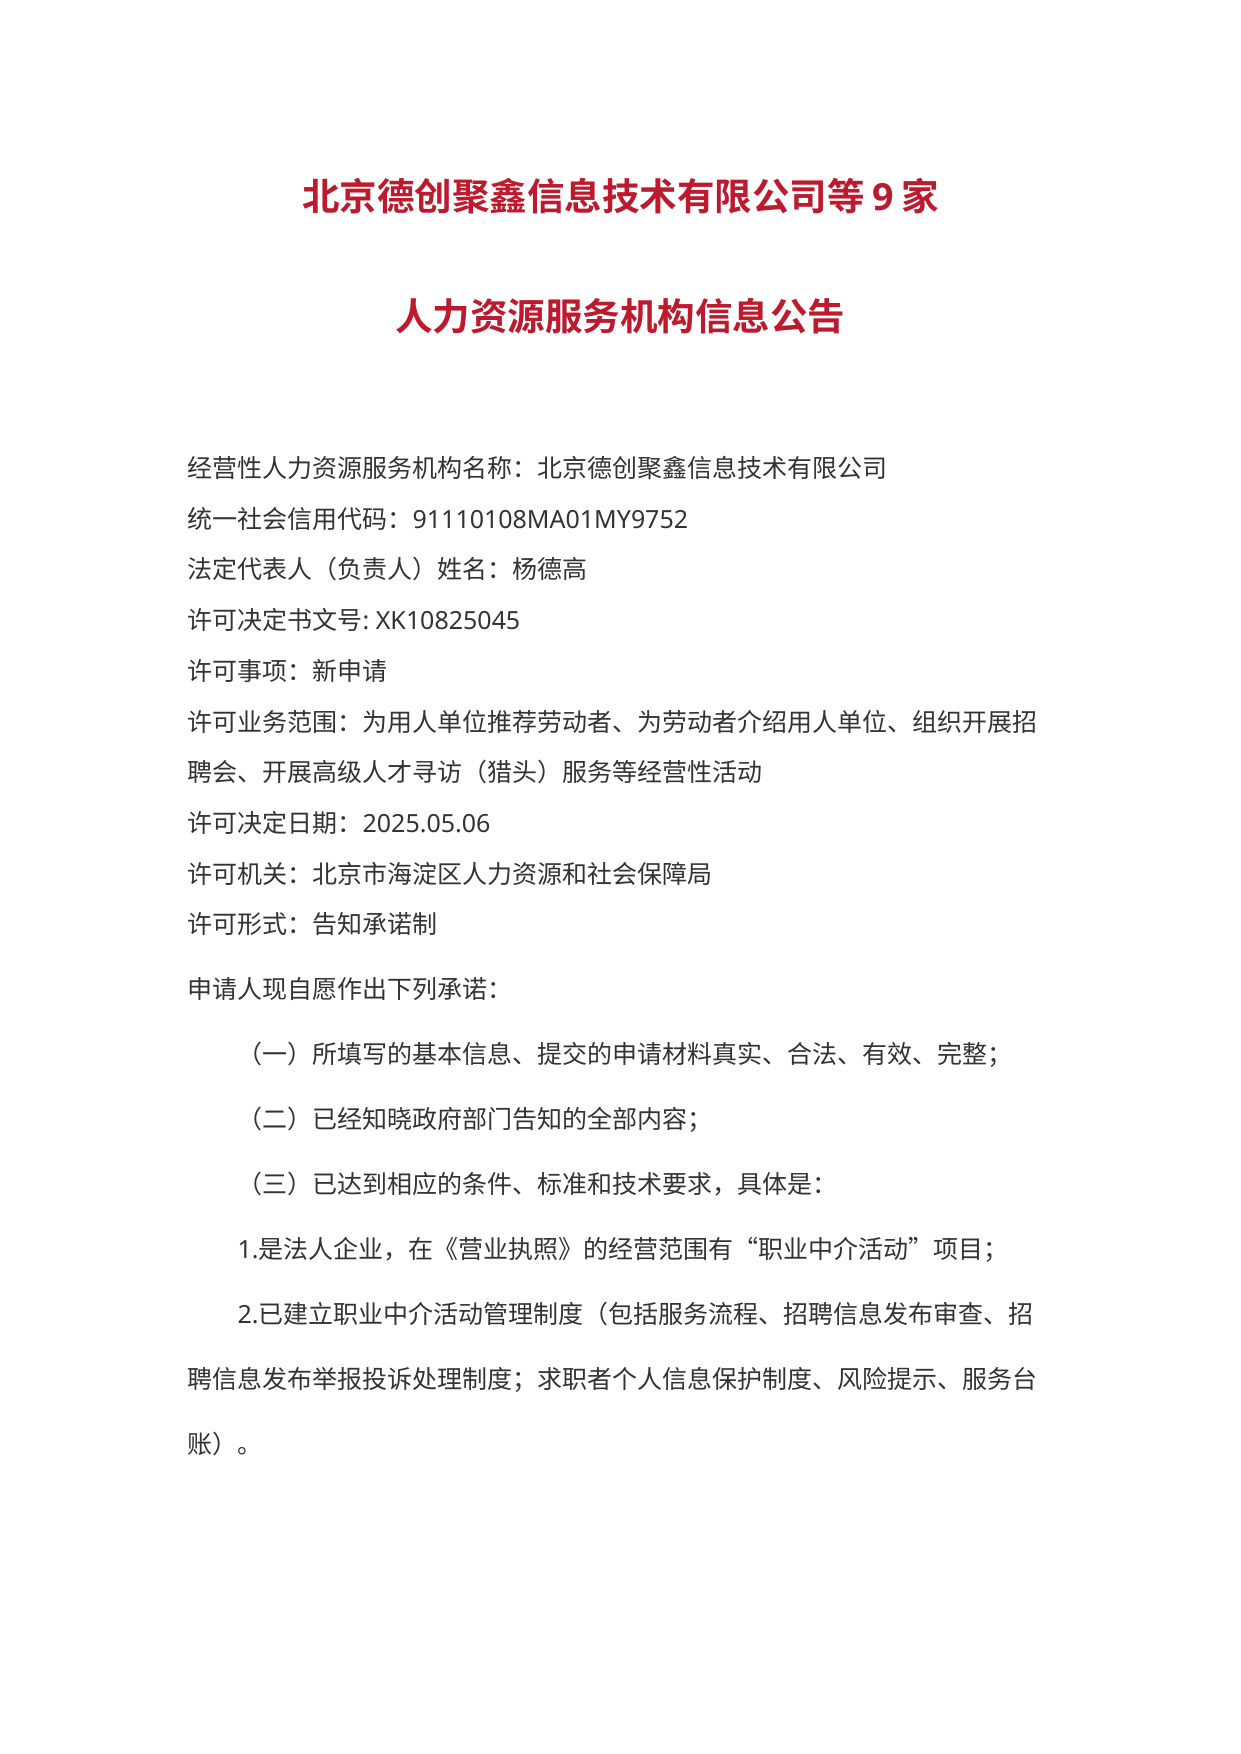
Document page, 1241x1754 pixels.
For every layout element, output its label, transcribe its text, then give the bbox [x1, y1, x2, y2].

text 统一社会信用代码：91110108MA01MY9752 [187, 499, 1053, 535]
text 许可业务范围：为用人单位推荐劳动者、为劳动者介绍用人单位、组织开展招聘会、开展高级人才寻访（猎头）服务等经营性活动 [187, 702, 1053, 789]
text 许可机关：北京市海淀区人力资源和社会保障局 [187, 854, 1053, 890]
text 许可决定书文号: XK10825045 [187, 601, 1053, 637]
text 人力资源服务机构信息公告 [187, 281, 1053, 346]
text （二）已经知晓政府部门告知的全部内容； [187, 1086, 1053, 1151]
text 许可事项：新申请 [187, 651, 1053, 687]
text 许可形式：告知承诺制 [187, 905, 1053, 941]
text 经营性人力资源服务机构名称：北京德创聚鑫信息技术有限公司 [187, 448, 1053, 484]
text 法定代表人（负责人）姓名：杨德高 [187, 550, 1053, 586]
text 1.是法人企业，在《营业执照》的经营范围有“职业中介活动”项目； [187, 1216, 1053, 1281]
text 许可决定日期：2025.05.06 [187, 803, 1053, 840]
text （三）已达到相应的条件、标准和技术要求，具体是： [187, 1151, 1053, 1216]
text 北京德创聚鑫信息技术有限公司等9家 [187, 162, 1053, 227]
text （一）所填写的基本信息、提交的申请材料真实、合法、有效、完整； [187, 1021, 1053, 1086]
text 2.已建立职业中介活动管理制度（包括服务流程、招聘信息发布审查、招聘信息发布举报投诉处理制度；求职者个人信息保护制度、风险提示、服务台账）。 [187, 1281, 1053, 1476]
text 申请人现自愿作出下列承诺： [187, 956, 1053, 1021]
